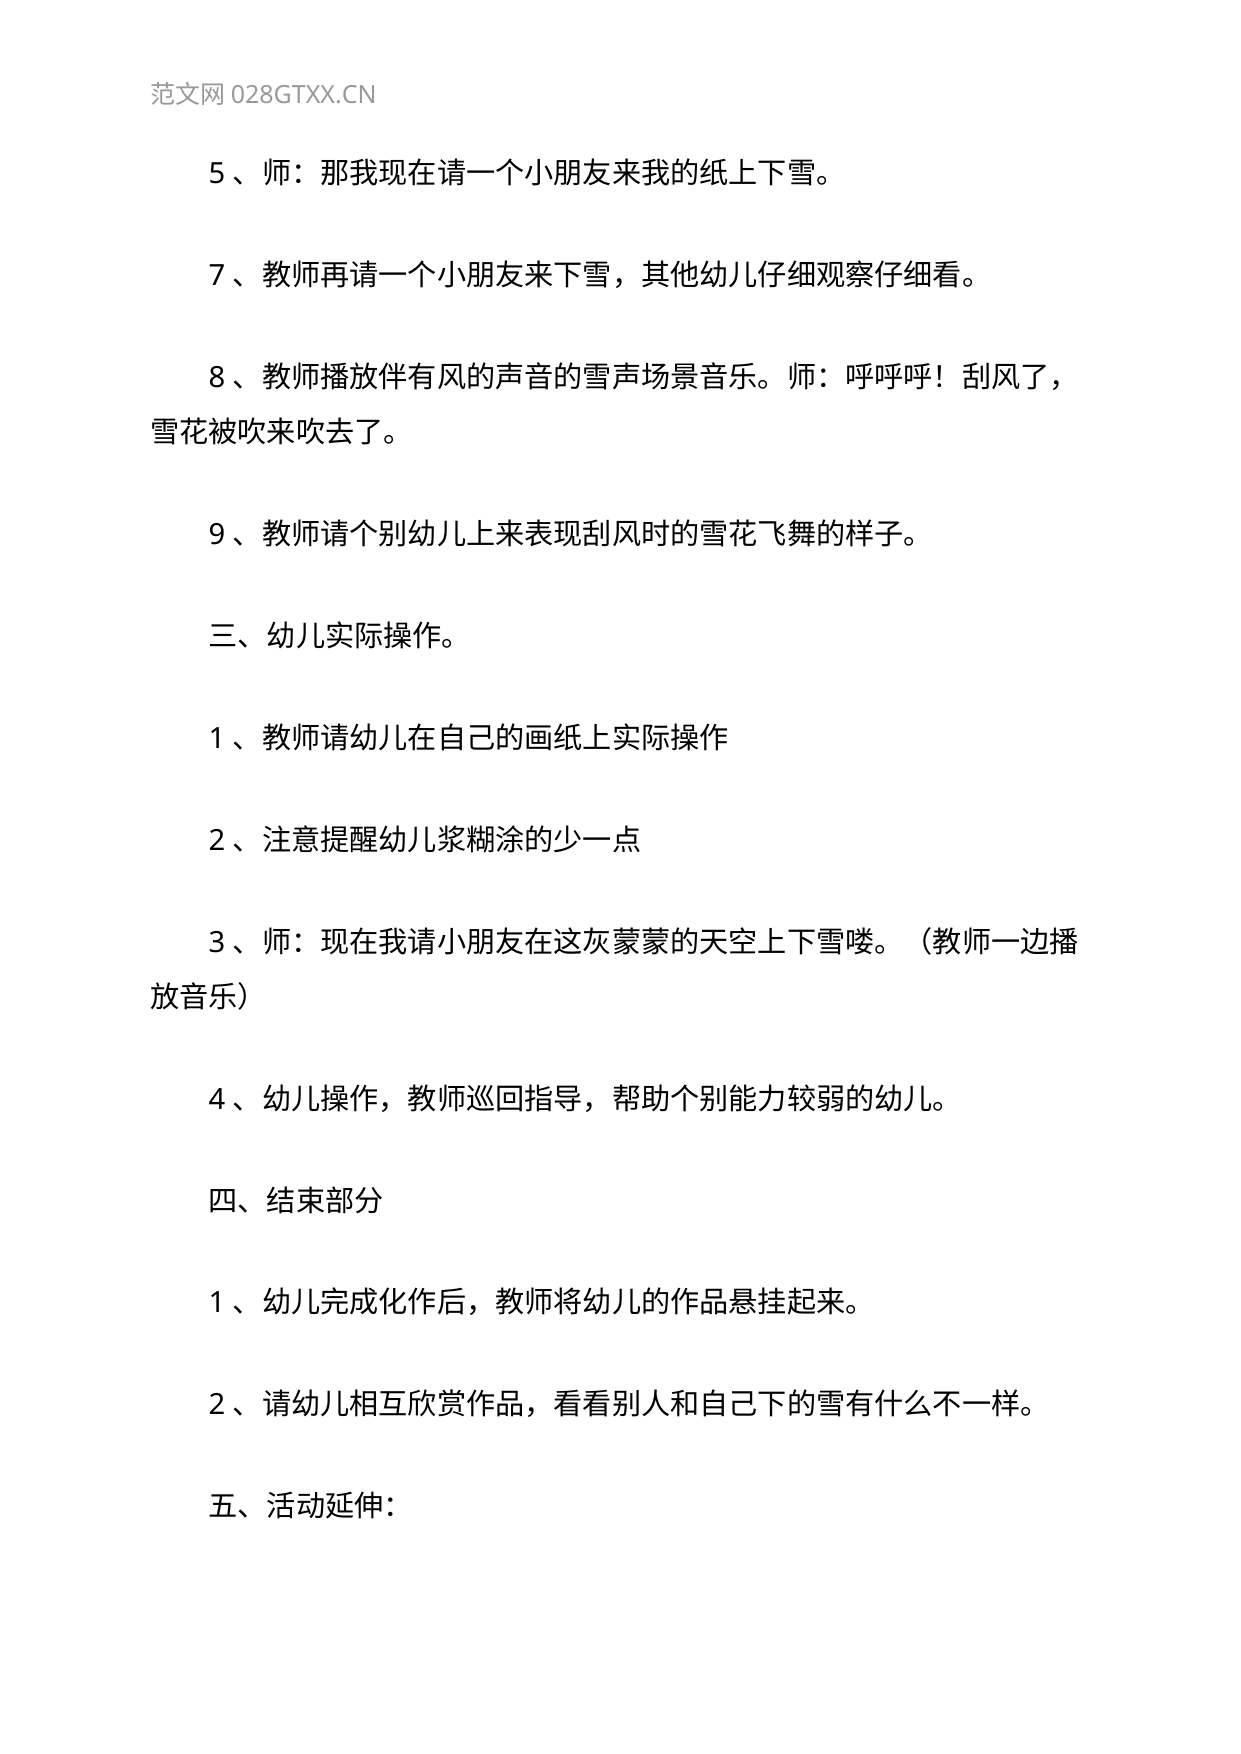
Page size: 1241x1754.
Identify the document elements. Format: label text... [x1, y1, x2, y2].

text 三、幼儿实际操作。 [150, 613, 1090, 655]
text 1 、教师请幼儿在自己的画纸上实际操作 [150, 714, 1090, 757]
text 五、活动延伸： [150, 1483, 1090, 1525]
text 5 、师：那我现在请一个小朋友来我的纸上下雪。 [150, 150, 1090, 192]
text 1 、幼儿完成化作后，教师将幼儿的作品悬挂起来。 [150, 1279, 1090, 1321]
text 8 、教师播放伴有风的声音的雪声场景音乐。师：呼呼呼！刮风了，雪花被吹来吹去了。 [150, 354, 1090, 451]
text 2 、请幼儿相互欣赏作品，看看别人和自己下的雪有什么不一样。 [150, 1381, 1090, 1423]
text 9 、教师请个别幼儿上来表现刮风时的雪花飞舞的样子。 [150, 511, 1090, 553]
text 3 、师：现在我请小朋友在这灰蒙蒙的天空上下雪喽。（教师一边播放音乐） [150, 918, 1090, 1016]
text 7 、教师再请一个小朋友来下雪，其他幼儿仔细观察仔细看。 [150, 252, 1090, 294]
text 2 、注意提醒幼儿浆糊涂的少一点 [150, 816, 1090, 859]
text 四、结束部分 [150, 1177, 1090, 1219]
text 4 、幼儿操作，教师巡回指导，帮助个别能力较弱的幼儿。 [150, 1075, 1090, 1118]
